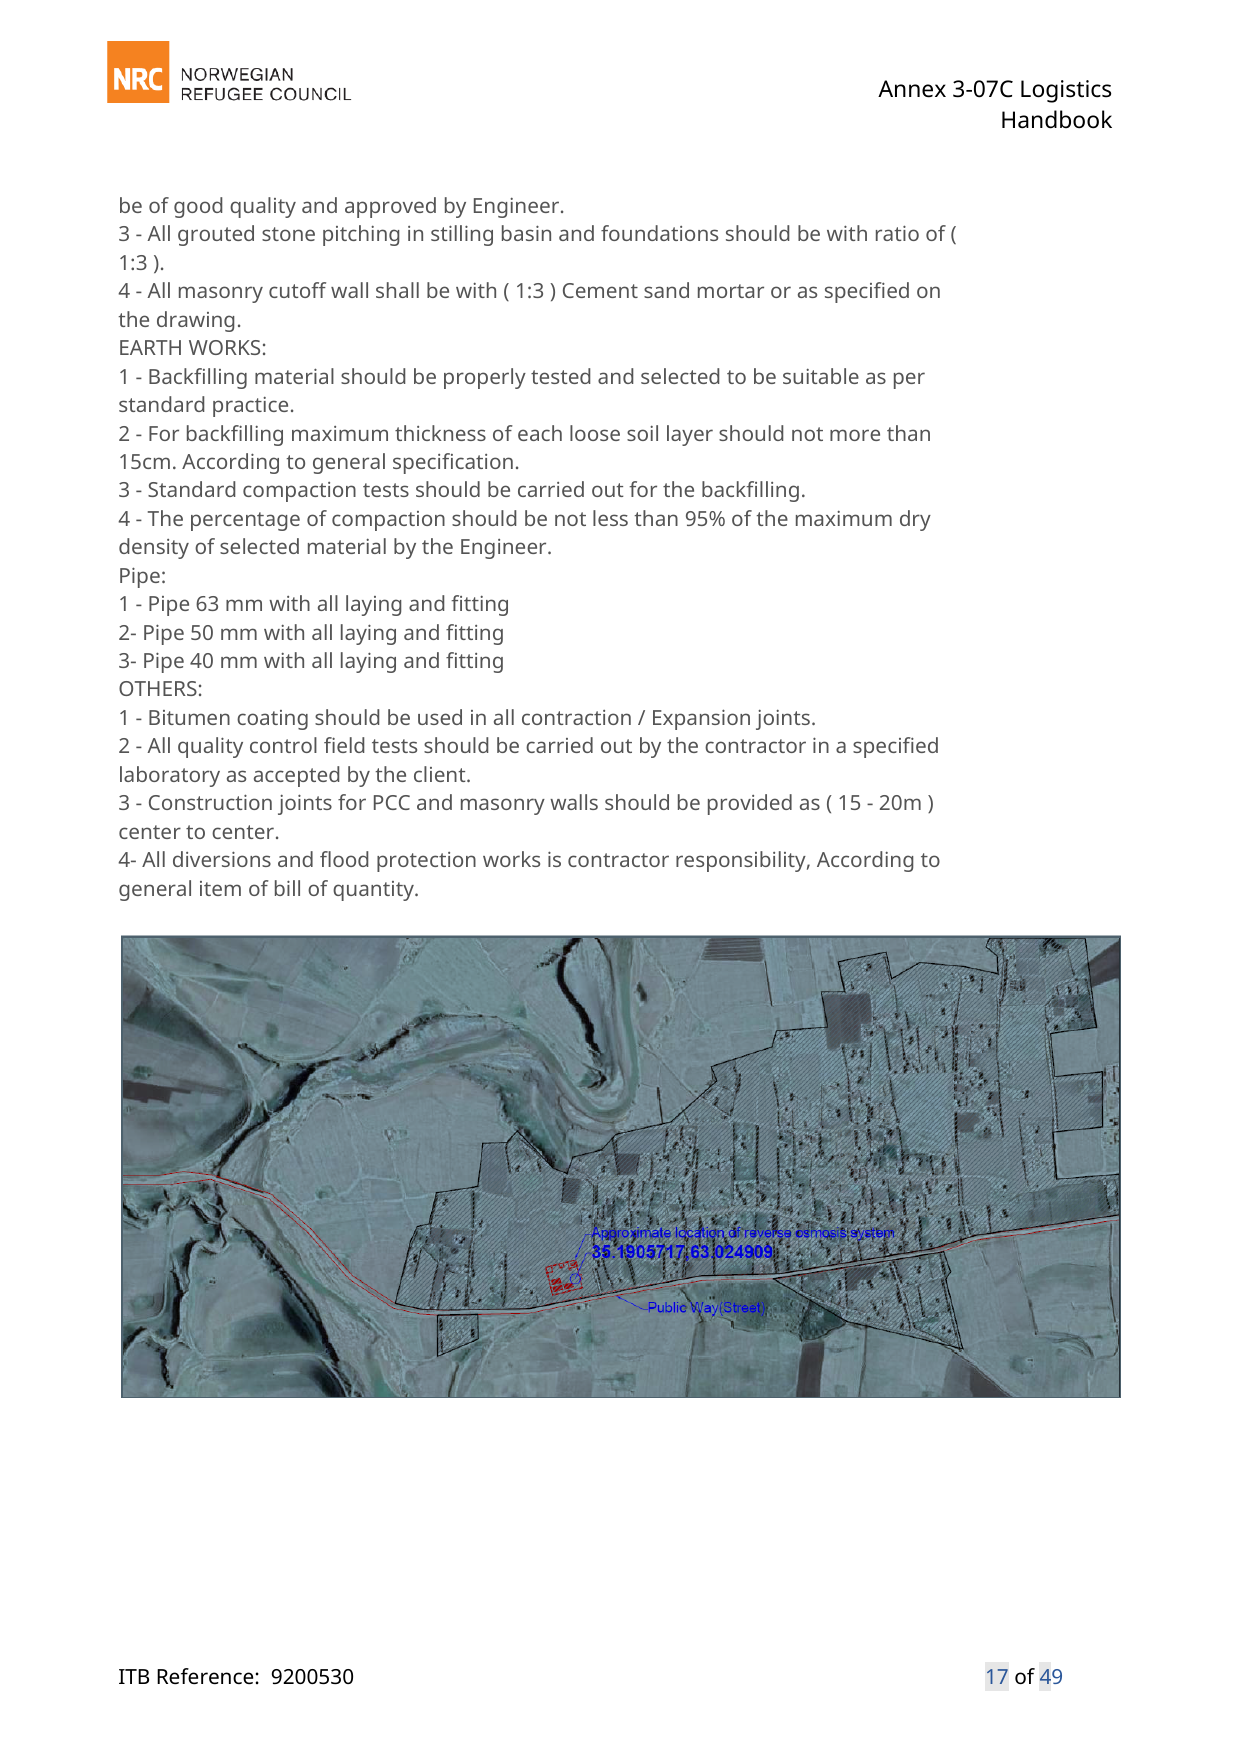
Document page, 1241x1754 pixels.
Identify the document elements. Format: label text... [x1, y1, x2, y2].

picture [106, 41, 352, 103]
text center to center. [118, 817, 1122, 845]
text 1 - Pipe 63 mm with all laying and fitting [118, 589, 1122, 618]
text laboratory as accepted by the client. [118, 760, 1122, 788]
text general item of bill of quantity. [118, 874, 1122, 902]
text EARTH WORKS: [118, 333, 1122, 362]
text 4 - All masonry cutoff wall shall be with ( 1:3 ) Cement sand mortar or as specified on [118, 276, 1122, 305]
text 3 - All grouted stone pitching in stilling basin and foundations should be with ratio of ( [118, 219, 1122, 248]
text 3 - Standard compaction tests should be carried out for the backfilling. [118, 476, 1122, 504]
text 2 - All quality control field tests should be carried out by the contractor in a specified [118, 731, 1122, 760]
text density of selected material by the Engineer. [118, 532, 1122, 561]
text 1 - Backfilling material should be properly tested and selected to be suitable as per [118, 362, 1122, 390]
text 1 - Bitumen coating should be used in all contraction / Expansion joints. [118, 703, 1122, 731]
text 1:3 ). [118, 248, 1122, 276]
text 4- All diversions and flood protection works is contractor responsibility, According to [118, 845, 1122, 874]
text 15cm. According to general specification. [118, 447, 1122, 476]
text be of good quality and approved by Engineer. [118, 191, 1122, 219]
text 2- Pipe 50 mm with all laying and fitting [118, 618, 1122, 646]
text 4 - The percentage of compaction should be not less than 95% of the maximum dry [118, 504, 1122, 532]
text 3- Pipe 40 mm with all laying and fitting [118, 646, 1122, 674]
text OTHERS: [118, 674, 1122, 703]
picture [118, 927, 1123, 1398]
text Pipe: [118, 561, 1122, 589]
text 3 - Construction joints for PCC and masonry walls should be provided as ( 15 - 20m ) [118, 788, 1122, 817]
text standard practice. [118, 390, 1122, 419]
text the drawing. [118, 305, 1122, 333]
text 2 - For backfilling maximum thickness of each loose soil layer should not more than [118, 419, 1122, 447]
